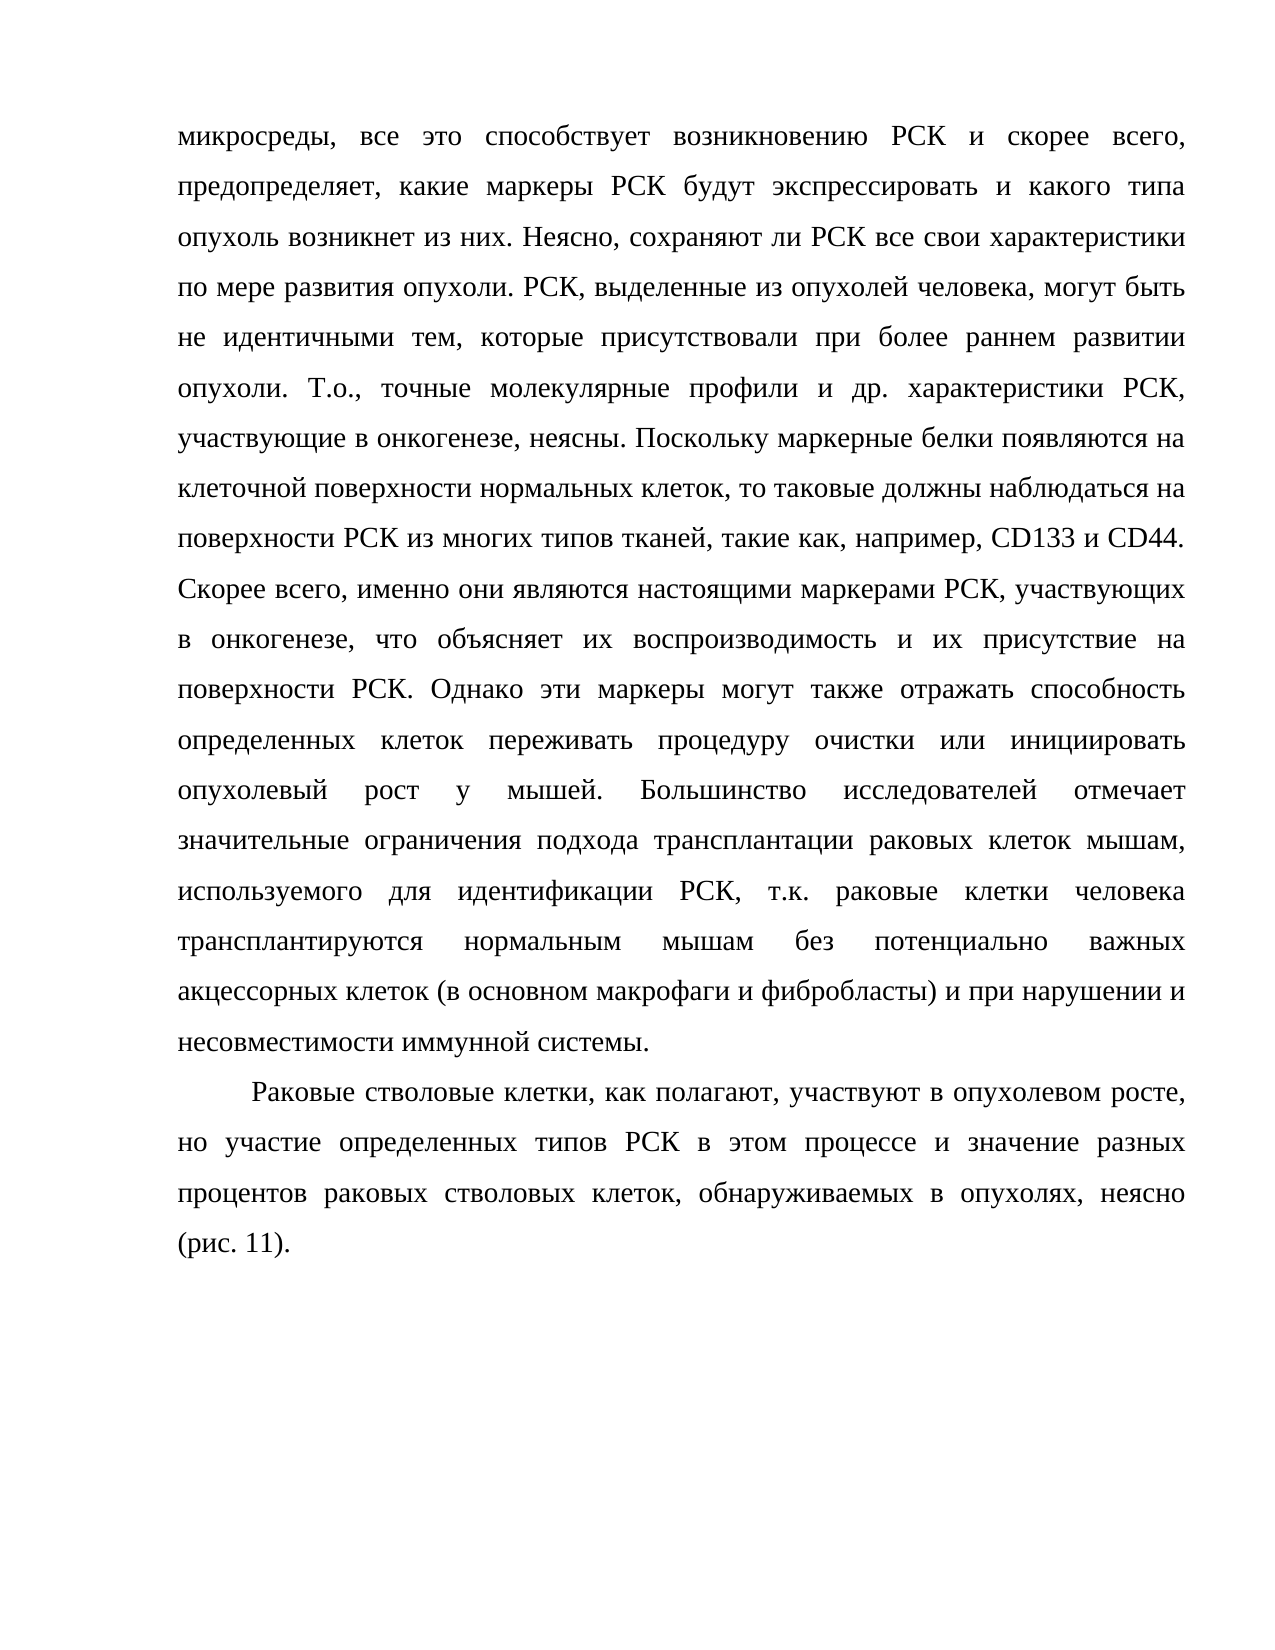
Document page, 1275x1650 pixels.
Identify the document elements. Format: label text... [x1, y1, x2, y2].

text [177, 118, 1186, 1057]
text Раковые стволовые клетки, как полагают, участвуют в опухолевом росте, но участие определенных типов РСК в этом процессе и значение разных процентов раковых стволовых клеток, обнаруживаемых в опухолях, неясно (рис. 11). [177, 1074, 1186, 1258]
